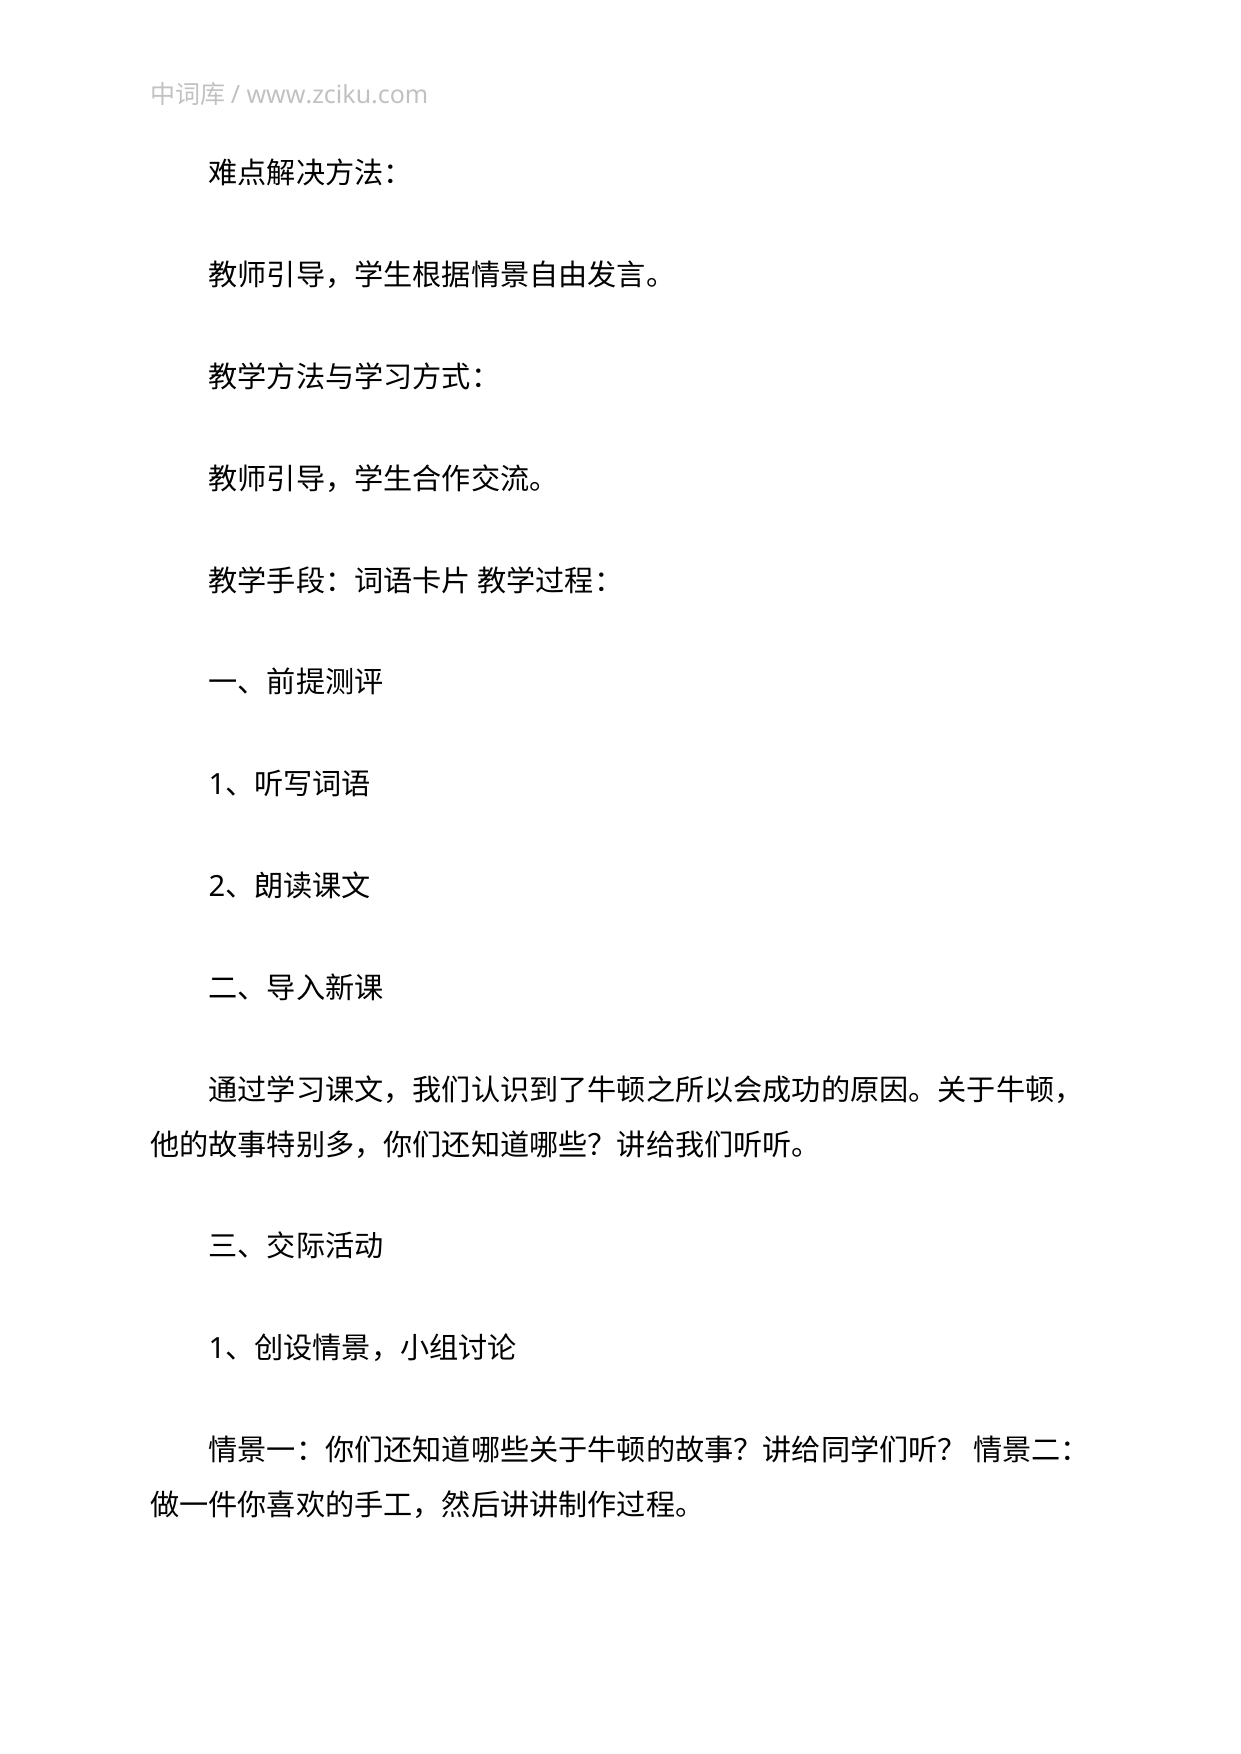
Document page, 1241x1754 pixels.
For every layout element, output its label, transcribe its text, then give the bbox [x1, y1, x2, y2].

text 教师引导，学生根据情景自由发言。 [150, 252, 1090, 294]
text 一、前提测评 [150, 659, 1090, 701]
text 教师引导，学生合作交流。 [150, 455, 1090, 498]
text 二、导入新课 [150, 964, 1090, 1007]
text 三、交际活动 [150, 1223, 1090, 1265]
text 教学手段：词语卡片 教学过程： [150, 557, 1090, 599]
text 2、朗读课文 [150, 863, 1090, 905]
text 教学方法与学习方式： [150, 353, 1090, 396]
text 通过学习课文，我们认识到了牛顿之所以会成功的原因。关于牛顿，他的故事特别多，你们还知道哪些？讲给我们听听。 [150, 1066, 1090, 1163]
text 1、听写词语 [150, 761, 1090, 803]
text 情景一：你们还知道哪些关于牛顿的故事？讲给同学们听？ 情景二：做一件你喜欢的手工，然后讲讲制作过程。 [150, 1427, 1090, 1524]
text 难点解决方法： [150, 150, 1090, 192]
text 1、创设情景，小组讨论 [150, 1325, 1090, 1367]
